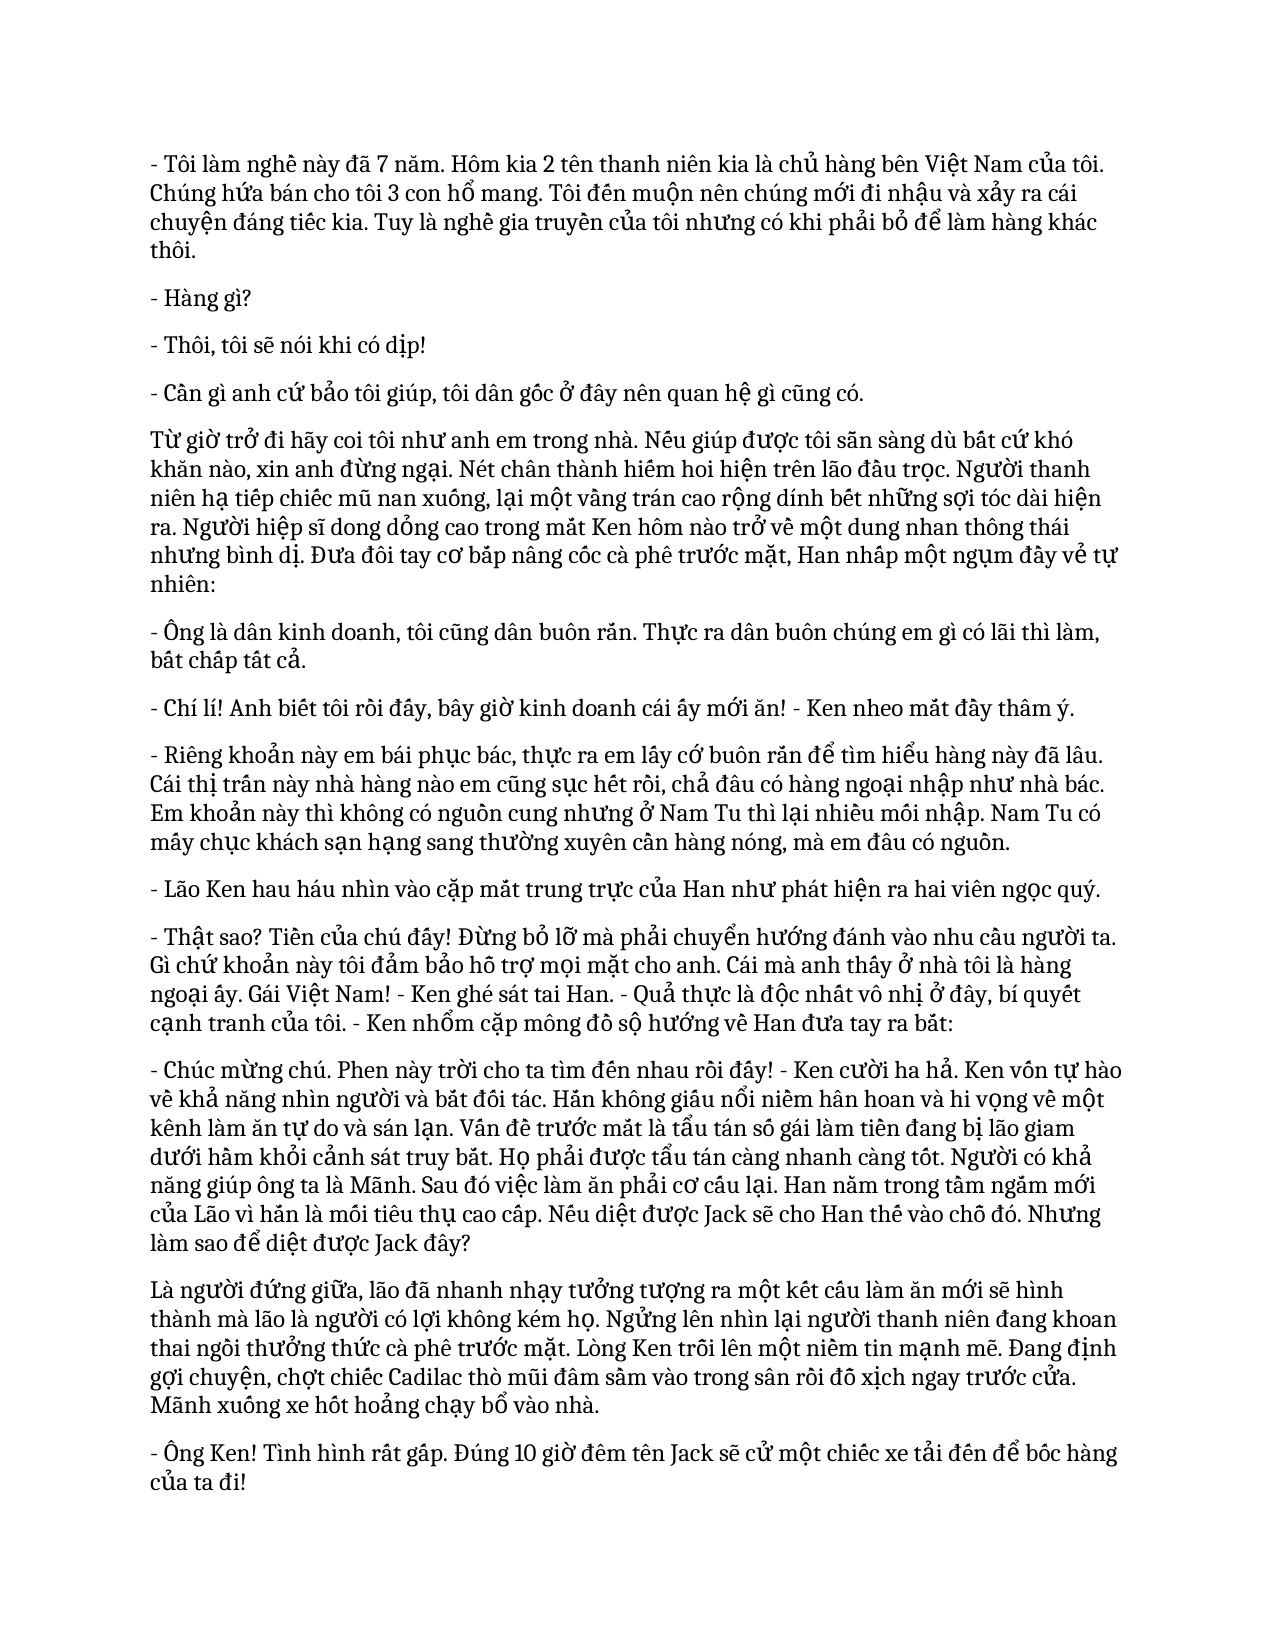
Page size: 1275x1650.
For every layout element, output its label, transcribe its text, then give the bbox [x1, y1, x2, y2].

text - Thôi, tôi sẽ nói khi có dịp! [150, 331, 1125, 360]
text - Ông là dân kinh doanh, tôi cũng dân buôn rắn. Thực ra dân buôn chúng em gì có lãi thì làm, bất chấp tất cả. [150, 617, 1125, 675]
text - Chí lí! Anh biết tôi rồi đấy, bây giờ kinh doanh cái ấy mới ăn! - Ken nheo mắt đầy thâm ý. [150, 694, 1125, 722]
text - Tôi làm nghề này đã 7 năm. Hôm kia 2 tên thanh niên kia là chủ hàng bên Việt Nam của tôi. Chúng hứa bán cho tôi 3 con hổ mang. Tôi đến muộn nên chúng mới đi nhậu và xảy ra cái chuyện đáng tiếc kia. Tuy là nghề gia truyền của tôi nhưng có khi phải bỏ để làm hàng khác thôi. [150, 150, 1125, 265]
text Từ giờ trở đi hãy coi tôi như anh em trong nhà. Nếu giúp được tôi sẵn sàng dù bất cứ khó khăn nào, xin anh đừng ngại. Nét chân thành hiếm hoi hiện trên lão đầu trọc. Người thanh niên hạ tiếp chiếc mũ nan xuống, lại một vầng trán cao rộng dính bết những sợi tóc dài hiện ra. Người hiệp sĩ dong dỏng cao trong mắt Ken hôm nào trở về một dung nhan thông thái nhưng bình dị. Đưa đôi tay cơ bắp nâng cốc cà phê trước mặt, Han nhấp một ngụm đầy vẻ tự nhiên: [150, 426, 1125, 599]
text - Chúc mừng chú. Phen này trời cho ta tìm đến nhau rồi đấy! - Ken cười ha hả. Ken vốn tự hào về khả năng nhìn người và bắt đối tác. Hắn không giấu nổi niềm hân hoan và hi vọng về một kênh làm ăn tự do và sán lạn. Vấn đề trước mắt là tẩu tán số gái làm tiền đang bị lão giam dưới hầm khỏi cảnh sát truy bắt. Họ phải được tẩu tán càng nhanh càng tốt. Người có khả năng giúp ông ta là Mãnh. Sau đó việc làm ăn phải cơ cấu lại. Han nằm trong tầm ngắm mới của Lão vì hắn là mối tiêu thụ cao cấp. Nếu diệt được Jack sẽ cho Han thế vào chỗ đó. Nhưng làm sao để diệt được Jack đây? [150, 1056, 1125, 1257]
text - Lão Ken hau háu nhìn vào cặp mắt trung trực của Han như phát hiện ra hai viên ngọc quý. [150, 875, 1125, 904]
text - Thật sao? Tiền của chú đấy! Đừng bỏ lỡ mà phải chuyển hướng đánh vào nhu cầu người ta. Gì chứ khoản này tôi đảm bảo hỗ trợ mọi mặt cho anh. Cái mà anh thấy ở nhà tôi là hàng ngoại ấy. Gái Việt Nam! - Ken ghé sát tai Han. - Quả thực là độc nhất vô nhị ở đây, bí quyết cạnh tranh của tôi. - Ken nhổm cặp mông đồ sộ hướng về Han đưa tay ra bắt: [150, 922, 1125, 1037]
text - Cần gì anh cứ bảo tôi giúp, tôi dân gốc ở đây nên quan hệ gì cũng có. [150, 379, 1125, 407]
text - Hàng gì? [150, 284, 1125, 312]
text - Ông Ken! Tình hình rất gấp. Đúng 10 giờ đêm tên Jack sẽ cử một chiếc xe tải đến để bốc hàng của ta đi! [150, 1439, 1125, 1496]
text - Riêng khoản này em bái phục bác, thực ra em lấy cớ buôn rắn để tìm hiểu hàng này đã lâu. Cái thị trấn này nhà hàng nào em cũng sục hết rồi, chả đâu có hàng ngoại nhập như nhà bác. Em khoản này thì không có nguồn cung nhưng ở Nam Tu thì lại nhiều mối nhập. Nam Tu có mấy chục khách sạn hạng sang thường xuyên cần hàng nóng, mà em đâu có nguồn. [150, 741, 1125, 856]
text Là người đứng giữa, lão đã nhanh nhạy tưởng tượng ra một kết cấu làm ăn mới sẽ hình thành mà lão là người có lợi không kém họ. Ngửng lên nhìn lại người thanh niên đang khoan thai ngồi thưởng thức cà phê trước mặt. Lòng Ken trỗi lên một niềm tin mạnh mẽ. Đang định gợi chuyện, chợt chiếc Cadilac thò mũi đâm sầm vào trong sân rồi đỗ xịch ngay trước cửa. Mãnh xuống xe hốt hoảng chạy bổ vào nhà. [150, 1276, 1125, 1420]
